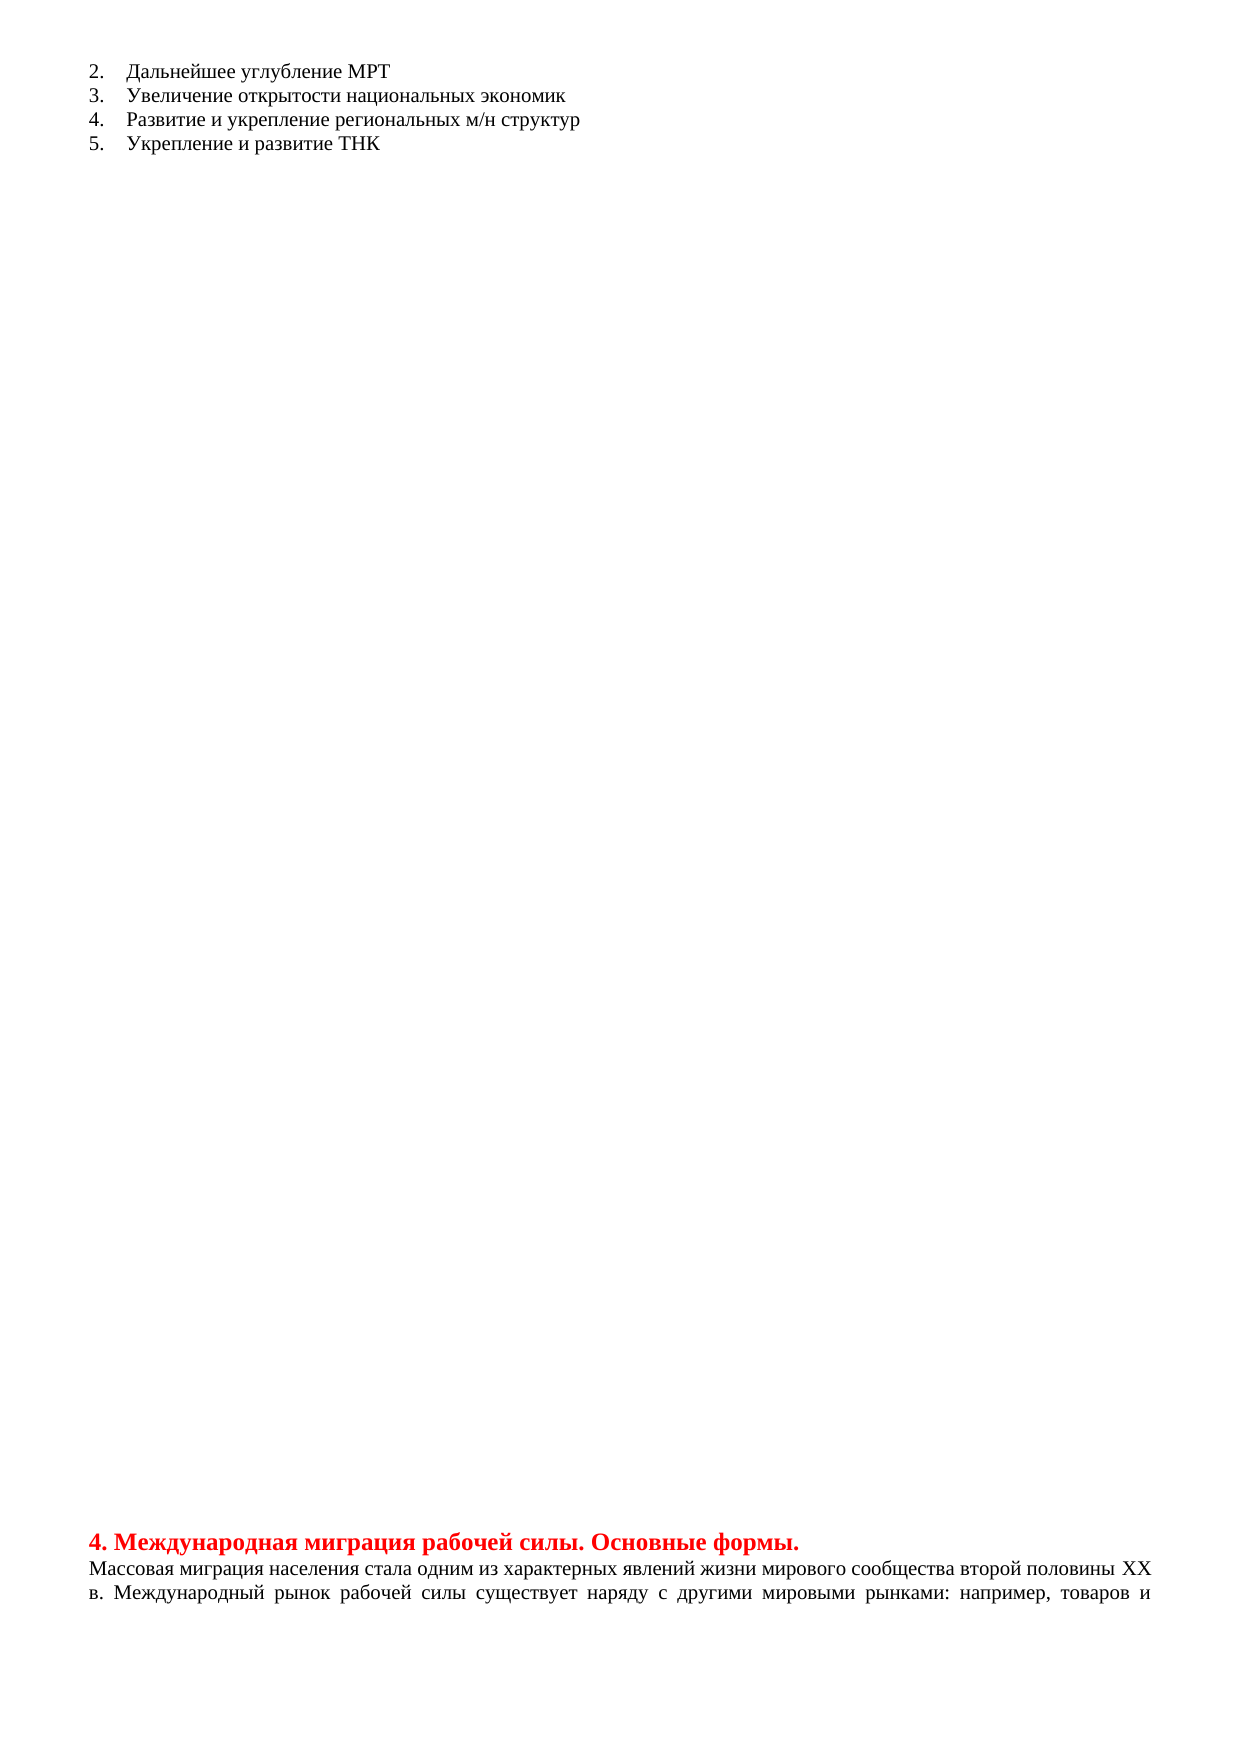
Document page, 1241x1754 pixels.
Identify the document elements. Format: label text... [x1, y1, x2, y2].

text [89, 1556, 1152, 1604]
list Увеличение открытости национальных экономик [89, 83, 1152, 107]
list Дальнейшее углубление МРТ [89, 59, 1152, 83]
list Развитие и укрепление региональных м/н структур [89, 107, 1152, 131]
list Укрепление и развитие ТНК [89, 131, 1152, 155]
text 4. Международная миграция рабочей силы. Основные формы. [89, 1527, 1152, 1556]
